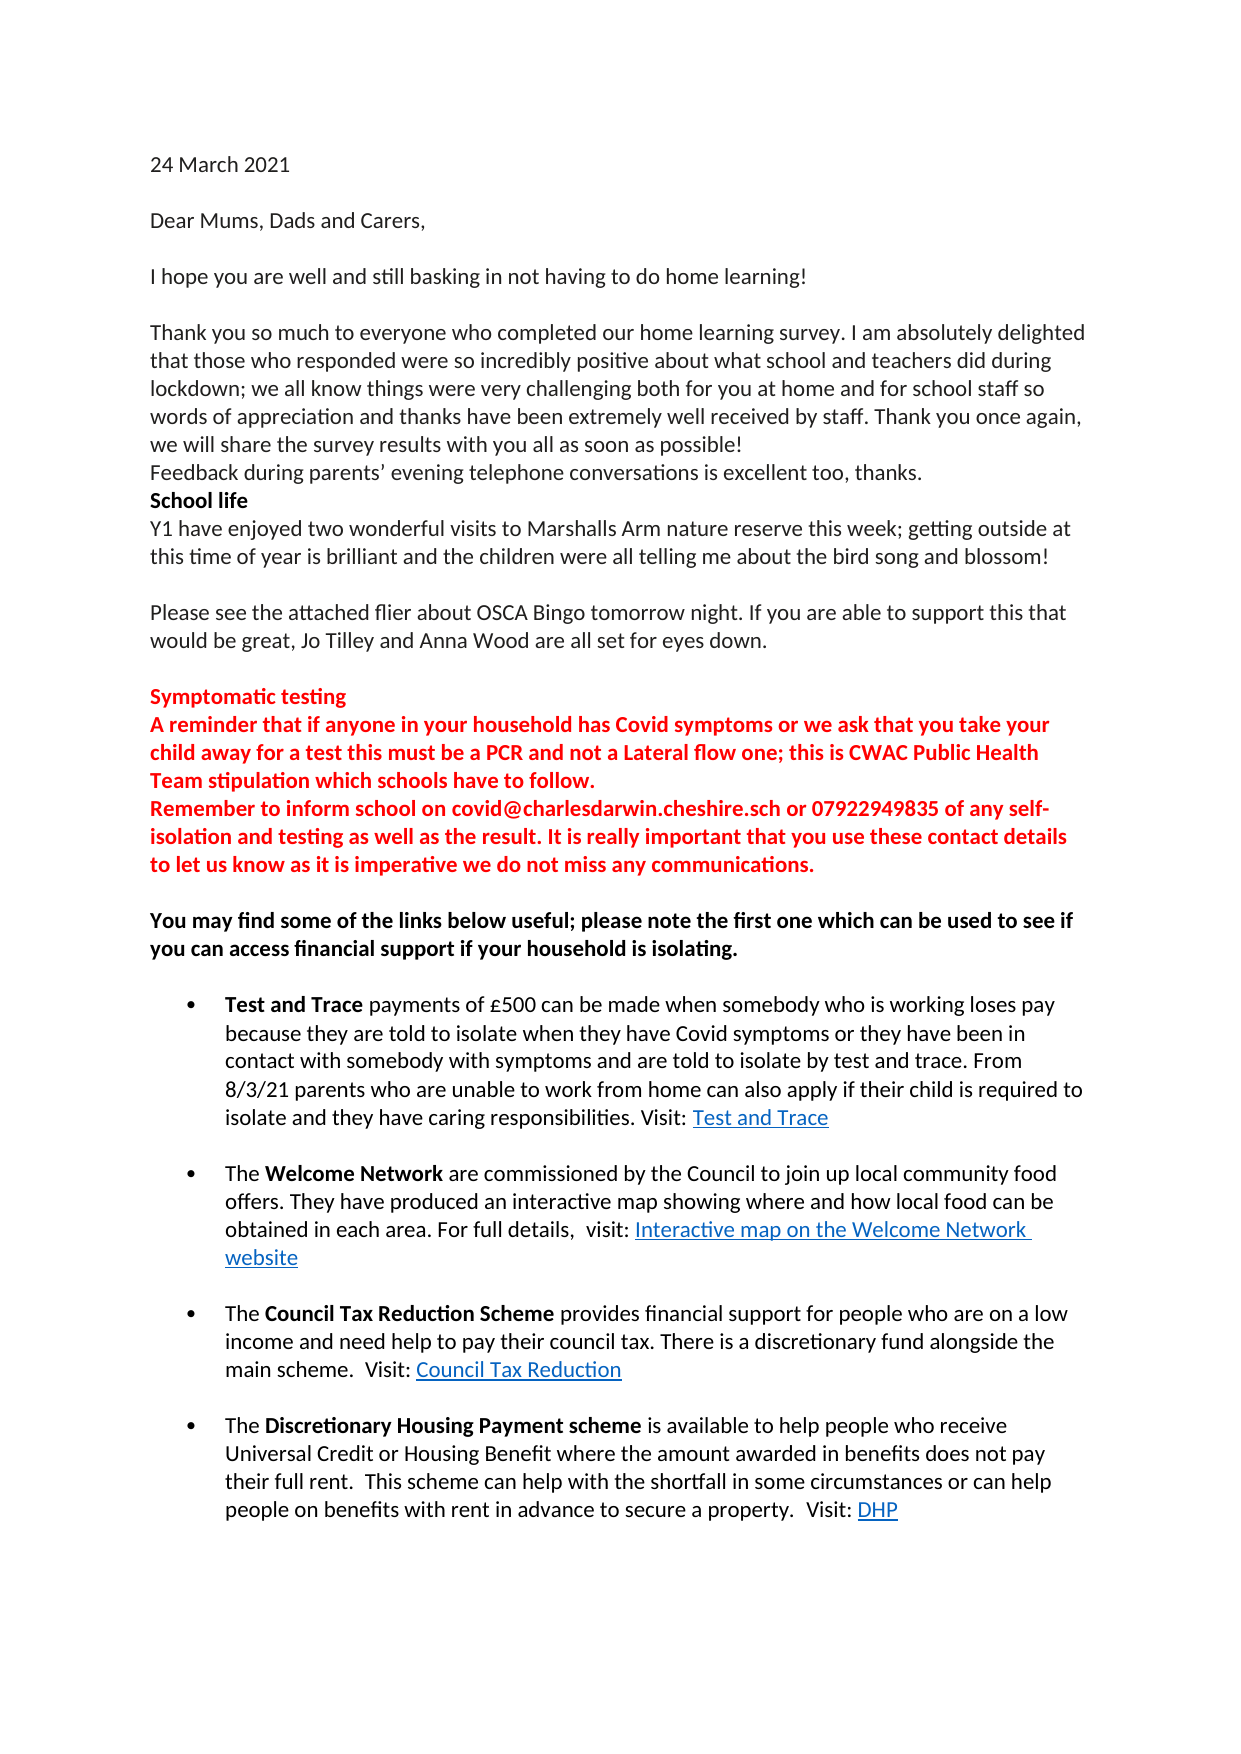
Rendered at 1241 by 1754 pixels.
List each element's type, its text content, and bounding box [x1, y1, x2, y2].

text Dear Mums, Dads and Carers, [150, 206, 1090, 234]
list The Welcome Network are commissioned by the Council to join up local community food offers. They have produced an interactive map showing where and how local food can be obtained in each area. For full details, visit: Interactive map on the Welcome Network website [187, 1159, 1090, 1271]
text 24 March 2021 [150, 150, 1090, 178]
text A reminder that if anyone in your household has Covid symptoms or we ask that you take your child away for a test this must be a PCR and not a Lateral flow one; this is CWAC Public Health Team stipulation which schools have to follow. [150, 710, 1090, 794]
list The Council Tax Reduction Scheme provides financial support for people who are on a low income and need help to pay their council tax. There is a discretionary fund alongside the main scheme. Visit: Council Tax Reduction [187, 1299, 1090, 1383]
text Please see the attached flier about OSCA Bingo tomorrow night. If you are able to support this that would be great, Jo Tilley and Anna Wood are all set for eyes down. [150, 598, 1090, 654]
text Feedback during parents’ evening telephone conversations is excellent too, thanks. [150, 458, 1090, 486]
text School life [150, 486, 1090, 514]
text Remember to inform school on covid@charlesdarwin.cheshire.sch or 07922949835 of any self-isolation and testing as well as the result. It is really important that you use these contact details to let us know as it is imperative we do not miss any communications. [150, 794, 1090, 878]
list Test and Trace payments of £500 can be made when somebody who is working loses pay because they are told to isolate when they have Covid symptoms or they have been in contact with somebody with symptoms and are told to isolate by test and trace. From 8/3/21 parents who are unable to work from home can also apply if their child is required to isolate and they have caring responsibilities. Visit: Test and Trace [187, 991, 1090, 1131]
text You may find some of the links below useful; please note the first one which can be used to see if you can access financial support if your household is isolating. [150, 907, 1090, 963]
text Y1 have enjoyed two wonderful visits to Marshalls Arm nature reserve this week; getting outside at this time of year is brilliant and the children were all telling me about the bird song and blossom! [150, 514, 1090, 570]
text Symptomatic testing [150, 682, 1090, 710]
list The Discretionary Housing Payment scheme is available to help people who receive Universal Credit or Housing Benefit where the amount awarded in benefits does not pay their full rent. This scheme can help with the shortfall in some circumstances or can help people on benefits with rent in advance to secure a property. Visit: DHP [187, 1411, 1090, 1523]
text Thank you so much to everyone who completed our home learning survey. I am absolutely delighted that those who responded were so incredibly positive about what school and teachers did during lockdown; we all know things were very challenging both for you at home and for school staff so words of appreciation and thanks have been extremely well received by staff. Thank you once again, we will share the survey results with you all as soon as possible! [150, 318, 1090, 458]
text I hope you are well and still basking in not having to do home learning! [150, 262, 1090, 290]
